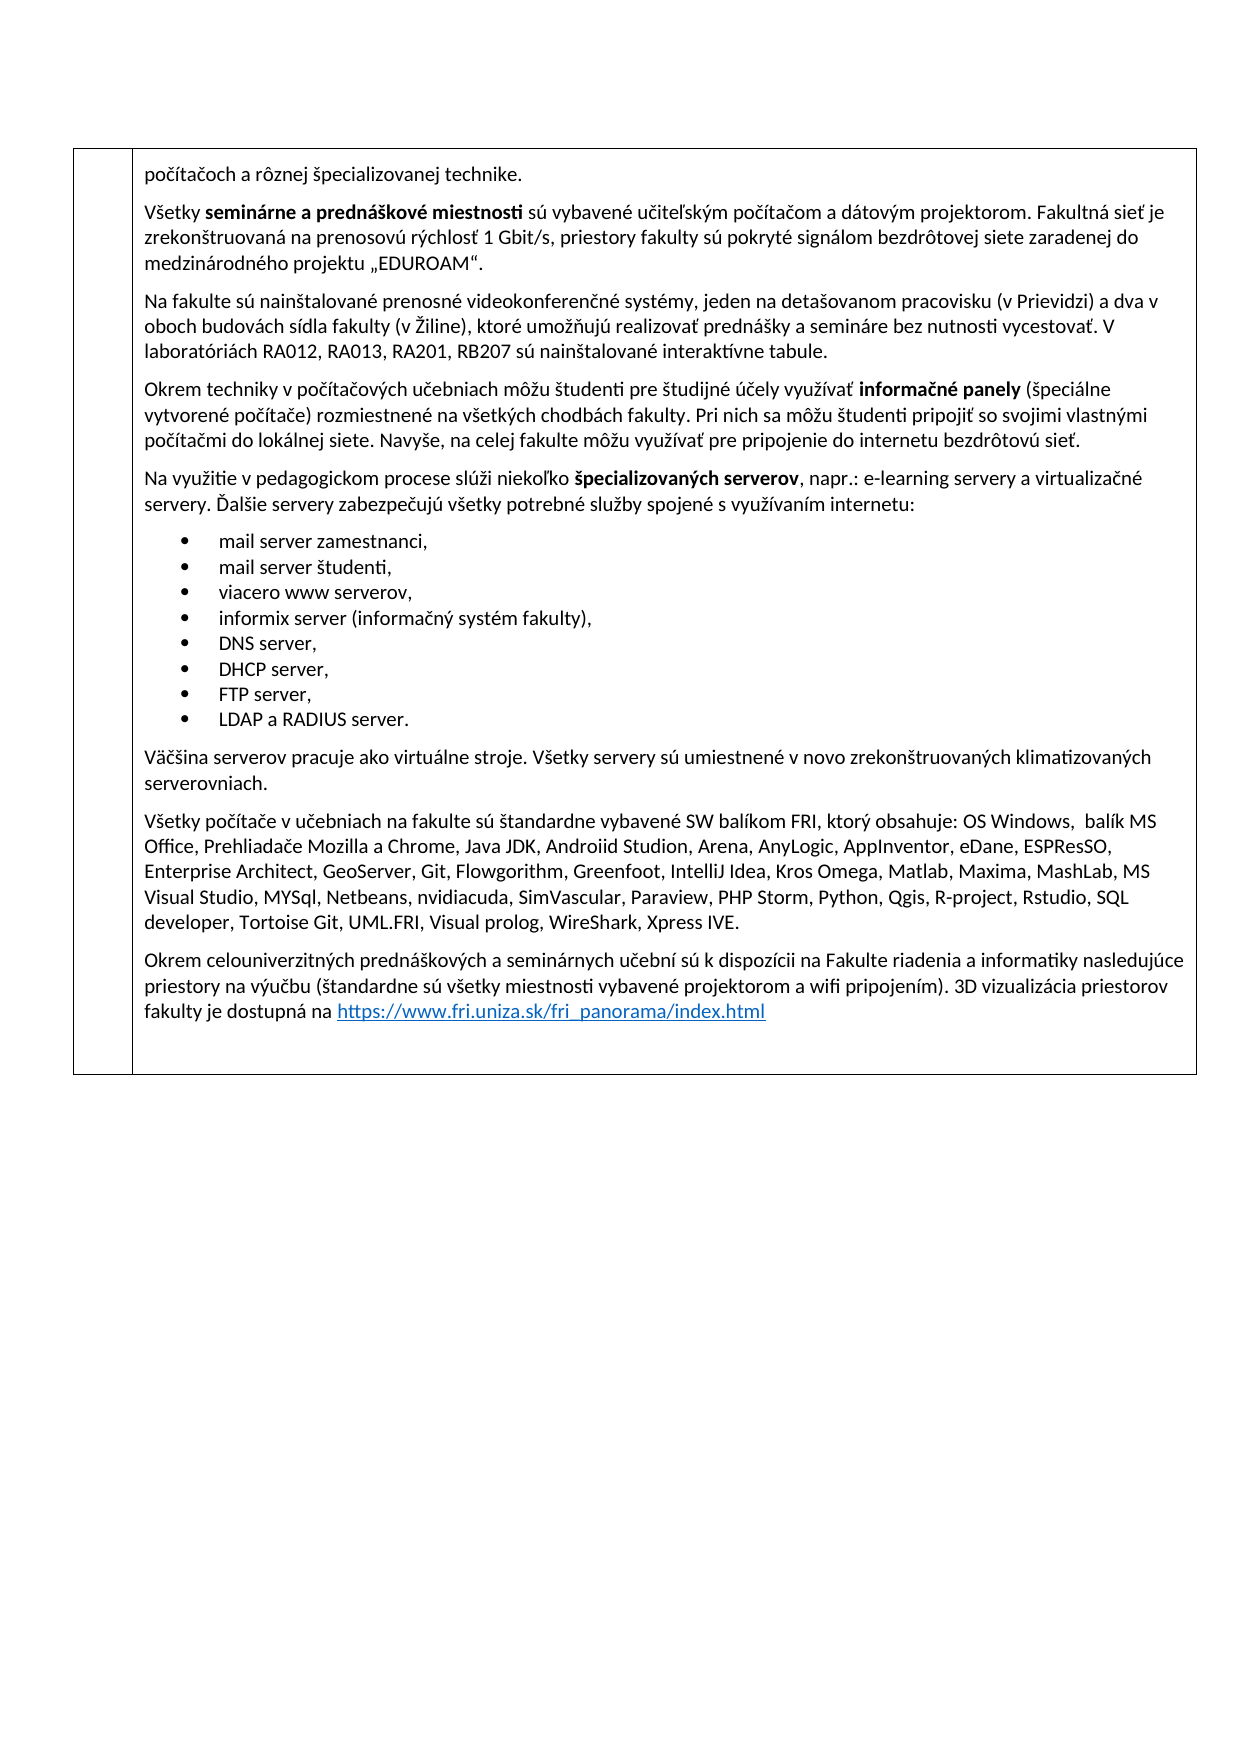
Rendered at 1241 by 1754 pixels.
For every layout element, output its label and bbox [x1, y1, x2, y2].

table_cell [133, 149, 1196, 1074]
